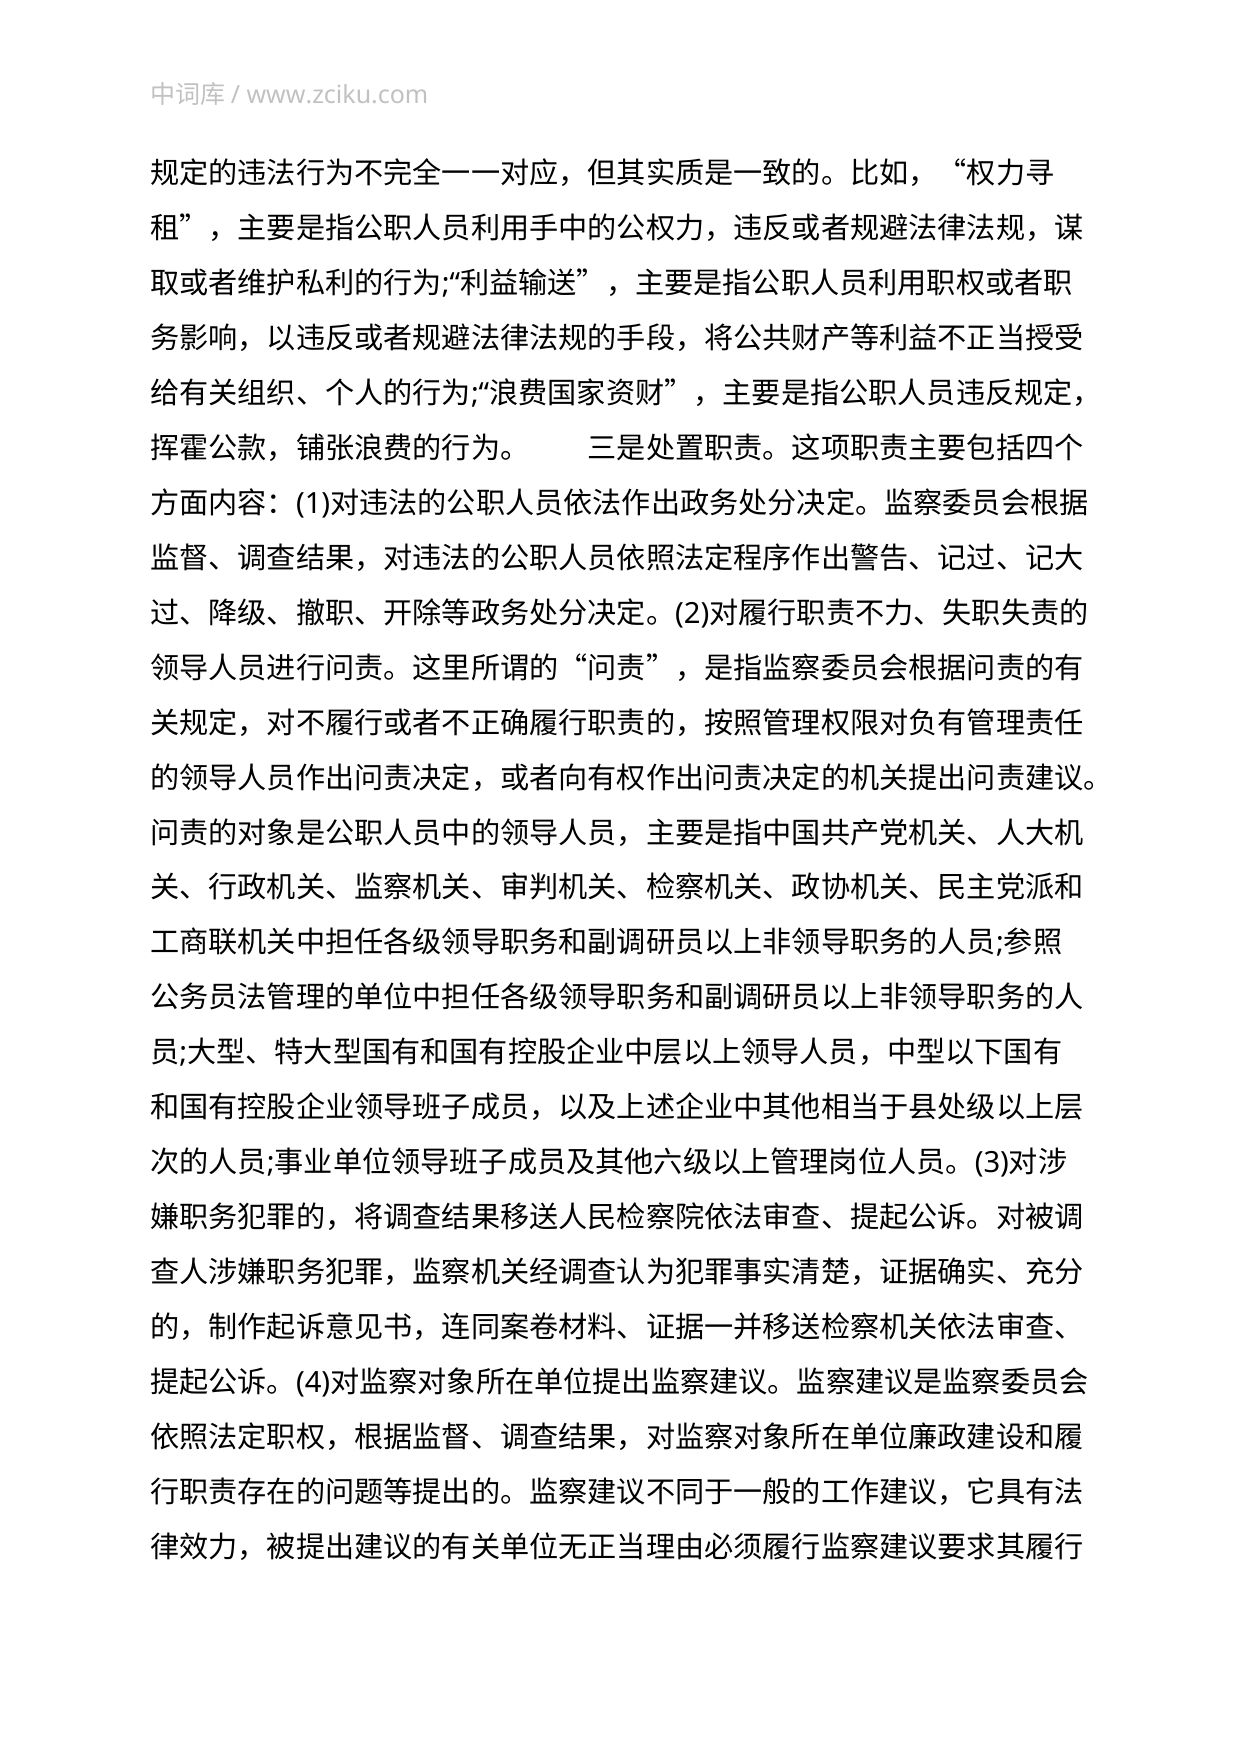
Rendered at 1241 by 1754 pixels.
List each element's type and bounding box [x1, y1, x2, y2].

text [150, 150, 1090, 1566]
